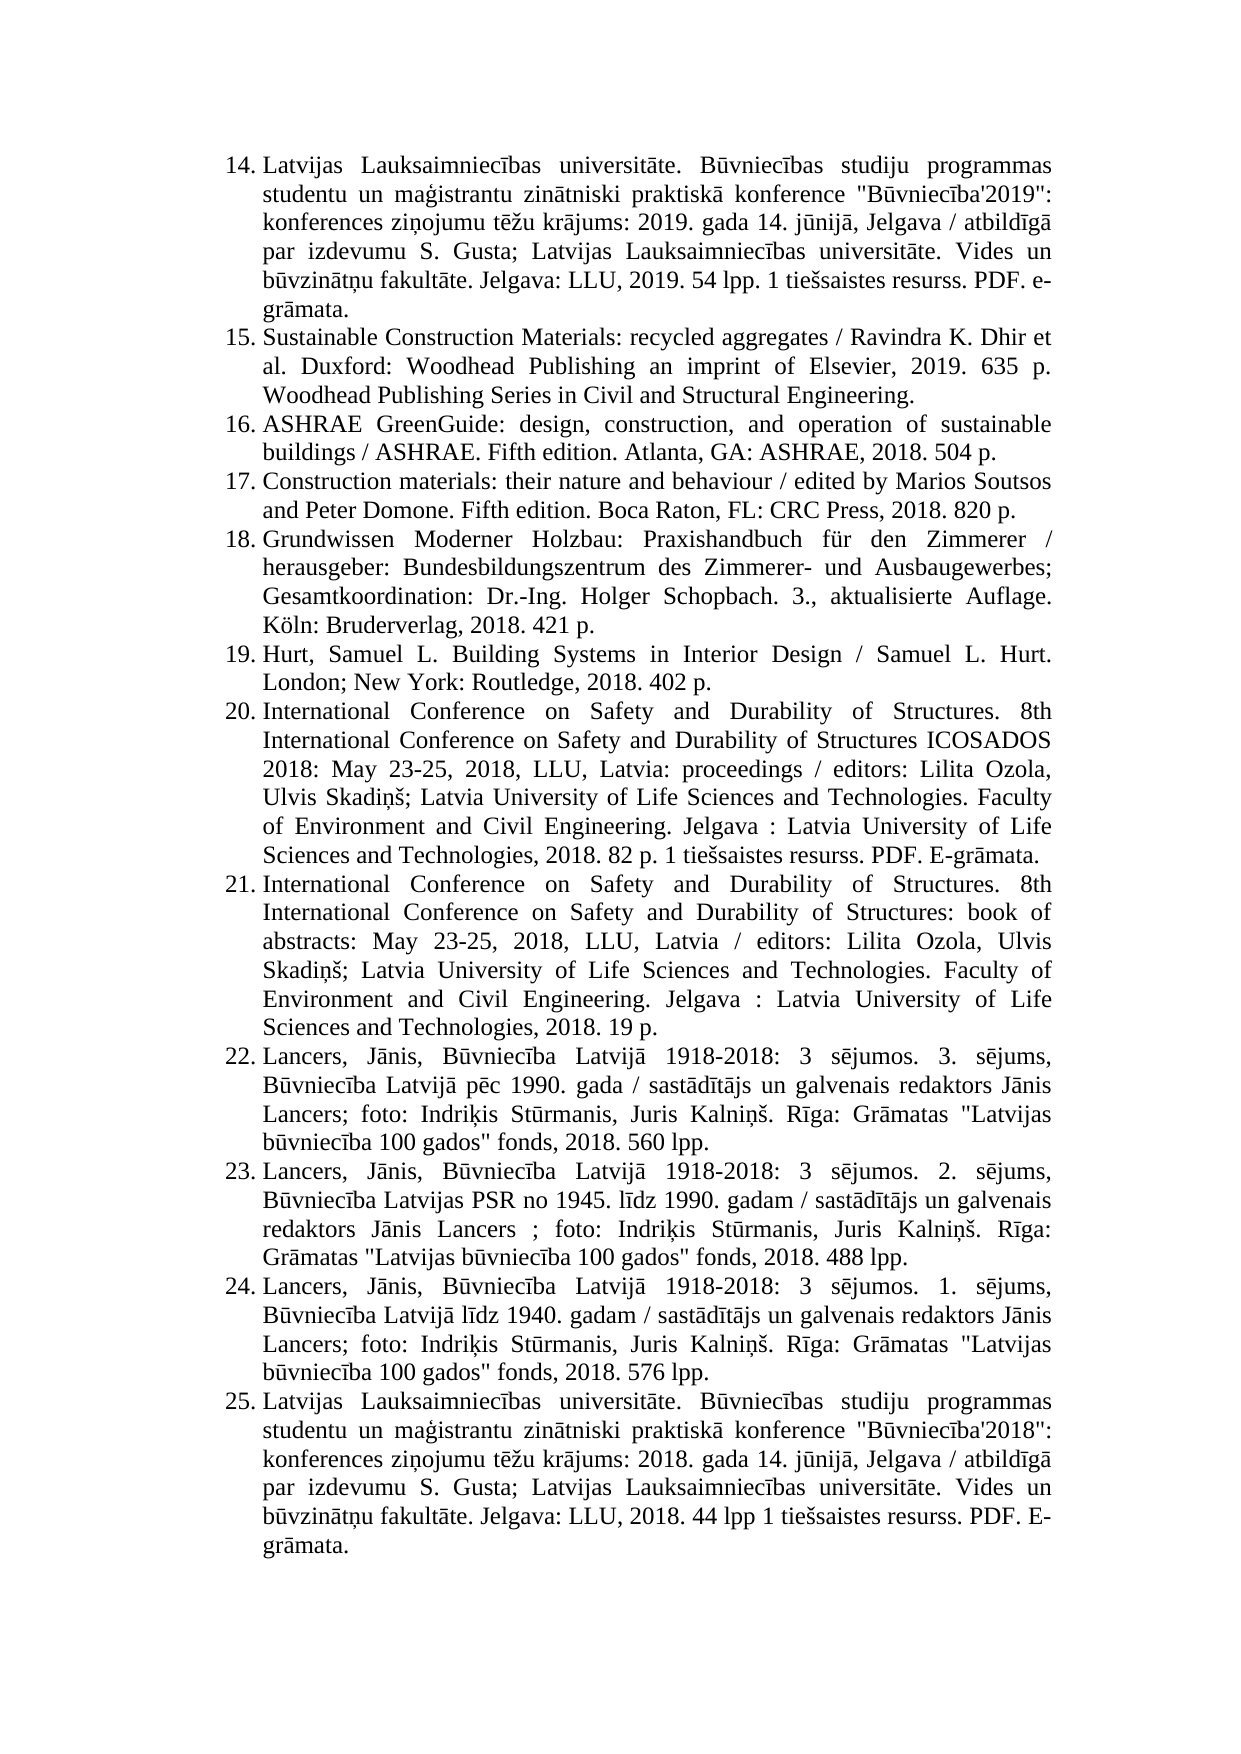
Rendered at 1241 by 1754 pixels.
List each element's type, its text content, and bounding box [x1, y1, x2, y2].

list Construction materials: their nature and behaviour / edited by Marios Soutsos and Peter Domone. Fifth edition. Boca Raton, FL: CRC Press, 2018. 820 p. [225, 466, 1053, 524]
list Latvijas Lauksaimniecības universitāte. Būvniecības studiju programmas studentu un maģistrantu zinātniski praktiskā konference "Būvniecība'2019": konferences ziņojumu tēžu krājums: 2019. gada 14. jūnijā, Jelgava / atbildīgā par izdevumu S. Gusta; Latvijas Lauksaimniecības universitāte. Vides un būvzinātņu fakultāte. Jelgava: LLU, 2019. 54 lpp. 1 tiešsaistes resurss. PDF. e-grāmata. [225, 150, 1053, 322]
list Hurt, Samuel L. Building Systems in Interior Design / Samuel L. Hurt. London; New York: Routledge, 2018. 402 p. [225, 639, 1053, 696]
list Lancers, Jānis, Būvniecība Latvijā 1918-2018: 3 sējumos. 2. sējums, Būvniecība Latvijas PSR no 1945. līdz 1990. gadam / sastādītājs un galvenais redaktors Jānis Lancers ; foto: Indriķis Stūrmanis, Juris Kalniņš. Rīga: Grāmatas "Latvijas būvniecība 100 gados" fonds, 2018. 488 lpp. [225, 1156, 1053, 1271]
list ASHRAE GreenGuide: design, construction, and operation of sustainable buildings / ASHRAE. Fifth edition. Atlanta, GA: ASHRAE, 2018. 504 p. [225, 409, 1053, 466]
list Sustainable Construction Materials: recycled aggregates / Ravindra K. Dhir et al. Duxford: Woodhead Publishing an imprint of Elsevier, 2019. 635 p. Woodhead Publishing Series in Civil and Structural Engineering. [225, 322, 1053, 409]
list Latvijas Lauksaimniecības universitāte. Būvniecības studiju programmas studentu un maģistrantu zinātniski praktiskā konference "Būvniecība'2018": konferences ziņojumu tēžu krājums: 2018. gada 14. jūnijā, Jelgava / atbildīgā par izdevumu S. Gusta; Latvijas Lauksaimniecības universitāte. Vides un būvzinātņu fakultāte. Jelgava: LLU, 2018. 44 lpp 1 tiešsaistes resurss. PDF. E-grāmata. [225, 1386, 1053, 1559]
list Lancers, Jānis, Būvniecība Latvijā 1918-2018: 3 sējumos. 1. sējums, Būvniecība Latvijā līdz 1940. gadam / sastādītājs un galvenais redaktors Jānis Lancers; foto: Indriķis Stūrmanis, Juris Kalniņš. Rīga: Grāmatas "Latvijas būvniecība 100 gados" fonds, 2018. 576 lpp. [225, 1271, 1053, 1386]
list Grundwissen Moderner Holzbau: Praxishandbuch für den Zimmerer / herausgeber: Bundesbildungszentrum des Zimmerer- und Ausbaugewerbes; Gesamtkoordination: Dr.-Ing. Holger Schopbach. 3., aktualisierte Auflage. Köln: Bruderverlag, 2018. 421 p. [225, 524, 1053, 639]
list International Conference on Safety and Durability of Structures. 8th International Conference on Safety and Durability of Structures ICOSADOS 2018: May 23-25, 2018, LLU, Latvia: proceedings / editors: Lilita Ozola, Ulvis Skadiņš; Latvia University of Life Sciences and Technologies. Faculty of Environment and Civil Engineering. Jelgava : Latvia University of Life Sciences and Technologies, 2018. 82 p. 1 tiešsaistes resurss. PDF. E-grāmata. [225, 696, 1053, 869]
list Lancers, Jānis, Būvniecība Latvijā 1918-2018: 3 sējumos. 3. sējums, Būvniecība Latvijā pēc 1990. gada / sastādītājs un galvenais redaktors Jānis Lancers; foto: Indriķis Stūrmanis, Juris Kalniņš. Rīga: Grāmatas "Latvijas būvniecība 100 gados" fonds, 2018. 560 lpp. [225, 1041, 1053, 1156]
list International Conference on Safety and Durability of Structures. 8th International Conference on Safety and Durability of Structures: book of abstracts: May 23-25, 2018, LLU, Latvia / editors: Lilita Ozola, Ulvis Skadiņš; Latvia University of Life Sciences and Technologies. Faculty of Environment and Civil Engineering. Jelgava : Latvia University of Life Sciences and Technologies, 2018. 19 p. [225, 869, 1053, 1041]
